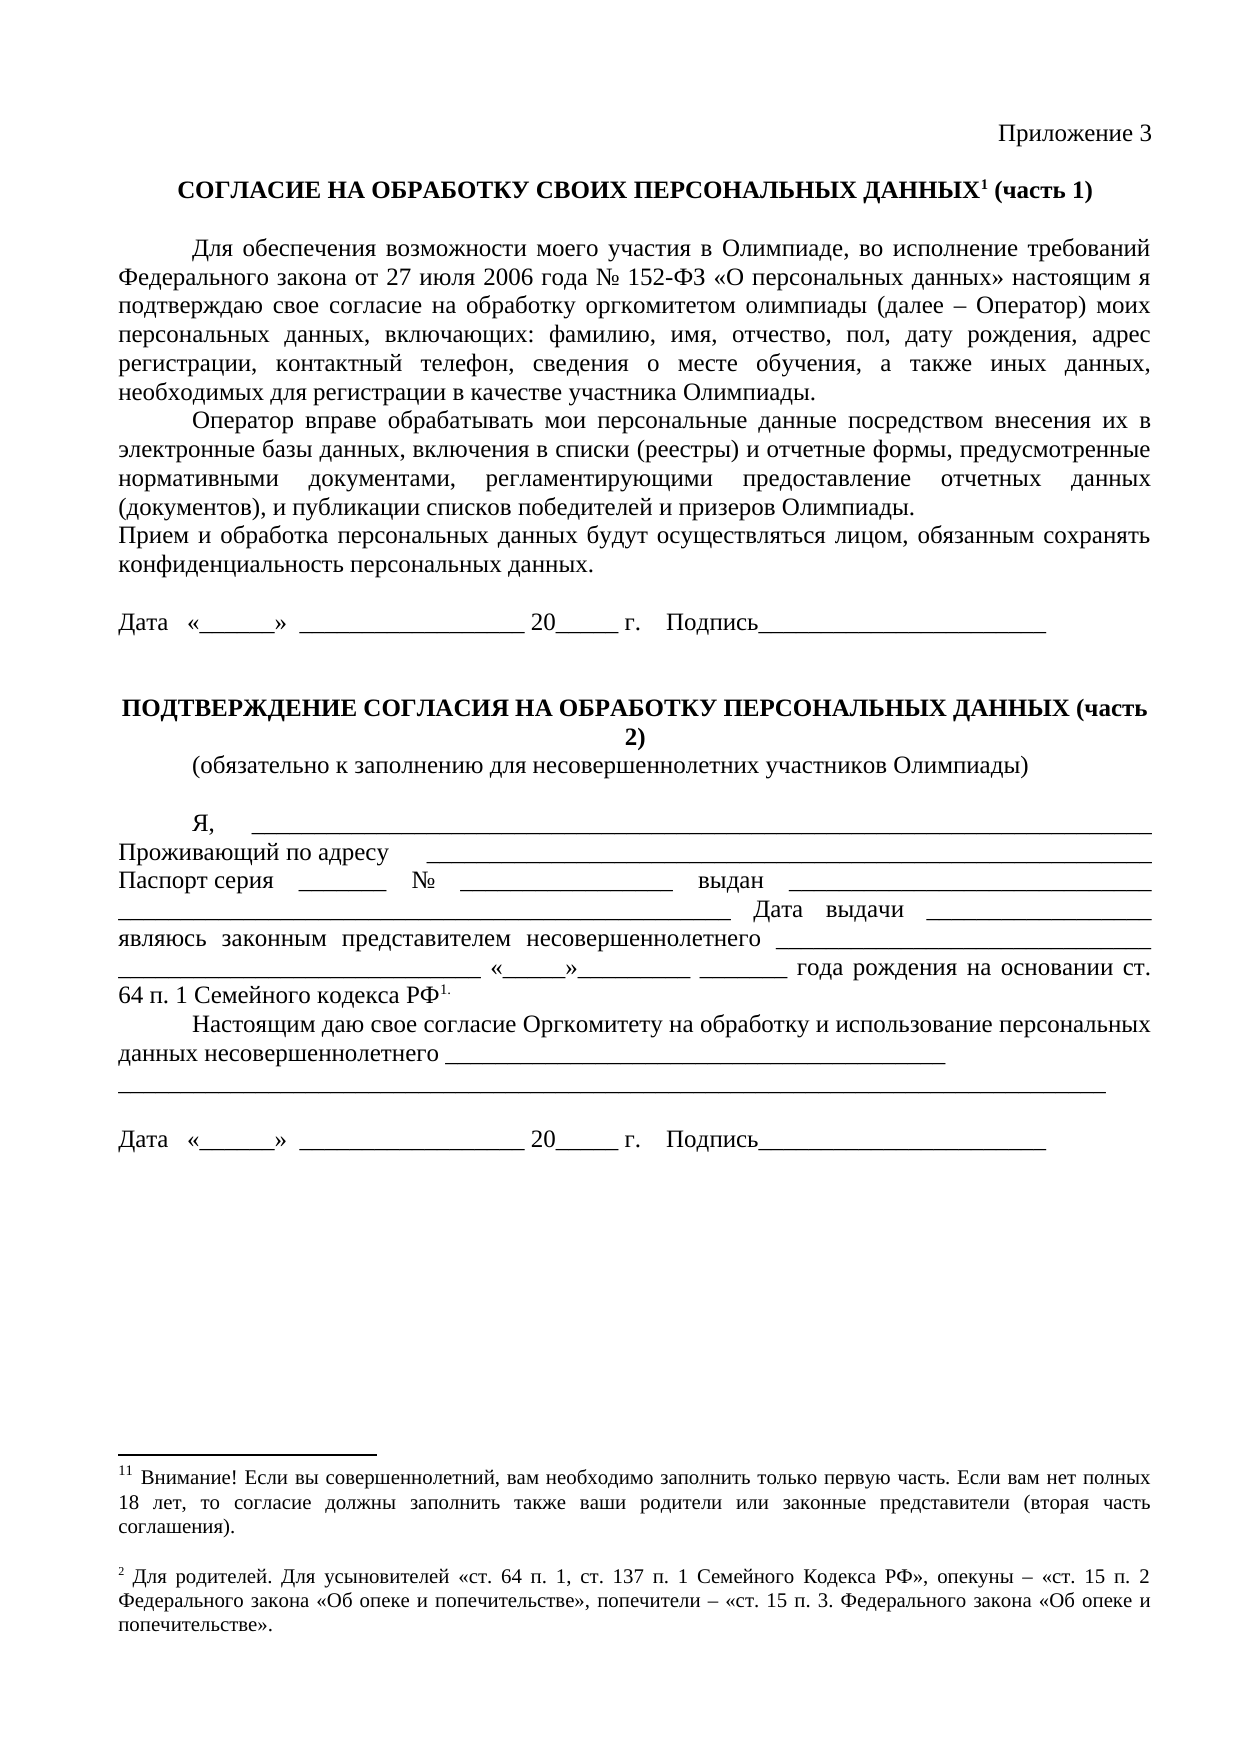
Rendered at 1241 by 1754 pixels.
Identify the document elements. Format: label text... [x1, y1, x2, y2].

text (обязательно к заполнению для несовершеннолетних участников Олимпиады) [118, 751, 1152, 779]
text Дата «______» __________________ 20_____ г. Подпись_______________________ [118, 1124, 1152, 1153]
text Оператор вправе обрабатывать мои персональные данные посредством внесения их в электронные базы данных, включения в списки (реестры) и отчетные формы, предусмотренные нормативными документами, регламентирующими предоставление отчетных данных (документов), и публикации списков победителей и призеров Олимпиады. [118, 406, 1152, 521]
text Прием и обработка персональных данных будут осуществляться лицом, обязанным сохранять конфиденциальность персональных данных. [118, 521, 1152, 578]
text ПОДТВЕРЖДЕНИЕ СОГЛАСИЯ НА ОБРАБОТКУ ПЕРСОНАЛЬНЫХ ДАННЫХ (часть 2) [118, 693, 1152, 751]
text Настоящим даю свое согласие Оргкомитету на обработку и использование персональных данных несовершеннолетнего ________________________________________ [118, 1009, 1152, 1067]
text _______________________________________________________________________________ [118, 1067, 1152, 1124]
text СОГЛАСИЕ НА ОБРАБОТКУ СВОИХ ПЕРСОНАЛЬНЫХ ДАННЫХ1 (часть 1) [118, 176, 1152, 204]
text Приложение 3 [118, 118, 1152, 147]
text Для обеспечения возможности моего участия в Олимпиаде, во исполнение требований Федерального закона от 27 июля 2006 года № 152-ФЗ «О персональных данных» настоящим я подтверждаю свое согласие на обработку оргкомитетом олимпиады (далее – Оператор) моих персональных данных, включающих: фамилию, имя, отчество, пол, дату рождения, адрес регистрации, контактный телефон, сведения о месте обучения, а также иных данных, необходимых для регистрации в качестве участника Олимпиады. [118, 233, 1152, 406]
text Дата «______» __________________ 20_____ г. Подпись_______________________ [118, 607, 1152, 636]
text Я, ________________________________________________________________________ Проживающий по адресу __________________________________________________________ Паспорт серия _______ № _________________ выдан _____________________________ _________________________________________________ Дата выдачи __________________ являюсь законным представителем несовершеннолетнего ______________________________ _____________________________ «_____»_________ _______ года рождения на основании ст. 64 п. 1 Семейного кодекса РФ. [118, 808, 1152, 1009]
